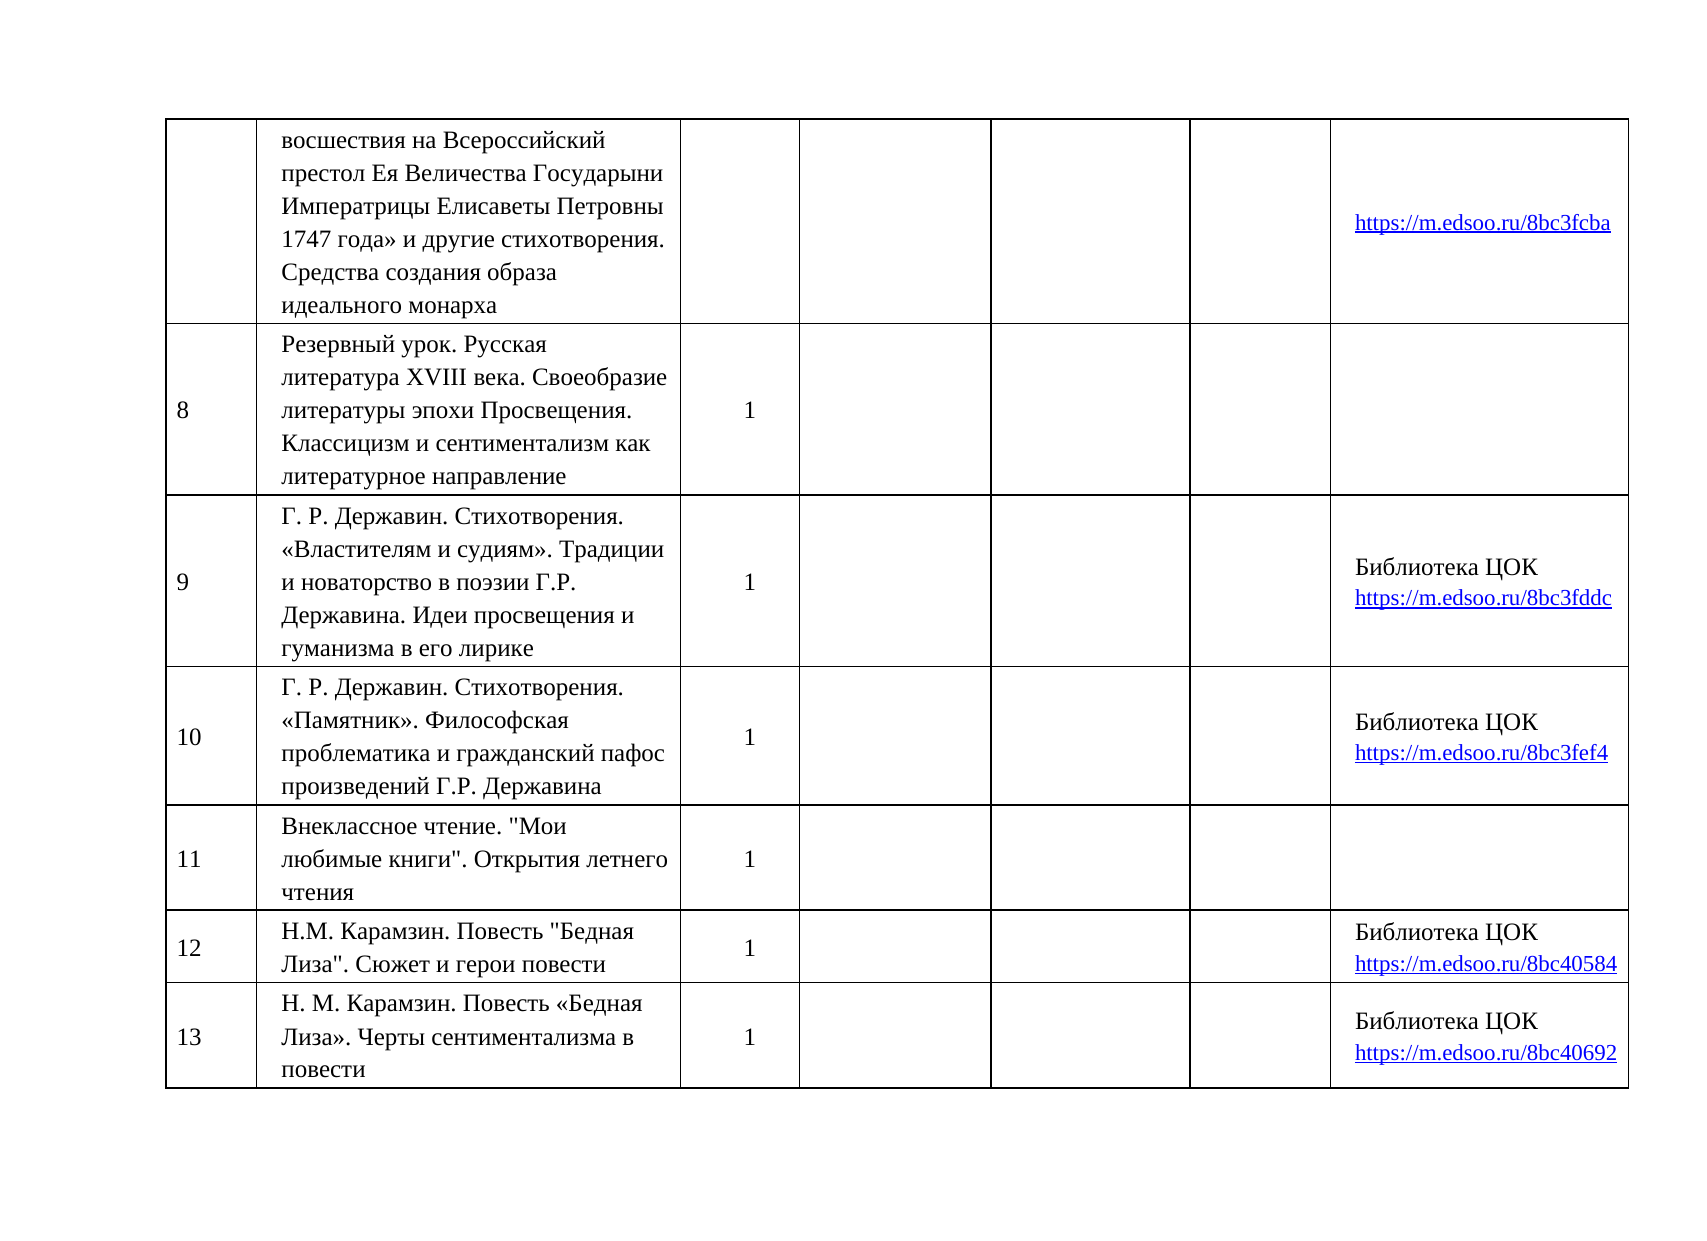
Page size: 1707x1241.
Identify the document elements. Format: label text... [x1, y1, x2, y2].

table_cell [800, 983, 990, 1087]
table_cell [1331, 324, 1628, 494]
table_cell 1 [681, 496, 799, 666]
table_cell [1191, 324, 1330, 494]
table_cell 10 [167, 667, 256, 804]
table_cell Н.М. Карамзин. Повесть "Бедная Лиза". Сюжет и герои повести [257, 911, 680, 982]
table_cell [1191, 667, 1330, 804]
table_cell 8 [167, 324, 256, 494]
table_cell 1 [681, 324, 799, 494]
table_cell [1331, 120, 1628, 323]
table_cell Библиотека ЦОК https://m.edsoo.ru/8bc40692 [1331, 983, 1628, 1087]
table_cell [992, 120, 1189, 323]
table_cell [1191, 911, 1330, 982]
table_cell [1191, 806, 1330, 909]
table_cell Библиотека ЦОК https://m.edsoo.ru/8bc3fef4 [1331, 667, 1628, 804]
table_cell Н. М. Карамзин. Повесть «Бедная Лиза». Черты сентиментализма в повести [257, 983, 680, 1087]
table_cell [257, 120, 680, 323]
table_cell Г. Р. Державин. Стихотворения. «Памятник». Философская проблематика и гражданский пафос произведений Г.Р. Державина [257, 667, 680, 804]
table_cell 9 [167, 496, 256, 666]
table_cell [1191, 496, 1330, 666]
table_cell [992, 983, 1189, 1087]
table_cell 1 [681, 806, 799, 909]
table_cell [992, 911, 1189, 982]
table_cell [992, 806, 1189, 909]
table_cell 1 [681, 120, 799, 323]
table_cell 11 [167, 806, 256, 909]
table_cell 1 [681, 983, 799, 1087]
table_cell 13 [167, 983, 256, 1087]
table_cell [800, 667, 990, 804]
table_cell 7 [167, 120, 256, 323]
table_cell [1191, 120, 1330, 323]
table_cell [800, 324, 990, 494]
table_cell 12 [167, 911, 256, 982]
table_cell [992, 496, 1189, 666]
table_cell Резервный урок. Русская литература ХVIII века. Своеобразие литературы эпохи Просвещения. Классицизм и сентиментализм как литературное направление [257, 324, 680, 494]
table_cell 1 [681, 667, 799, 804]
table_cell [800, 911, 990, 982]
table_cell [1331, 806, 1628, 909]
table_cell [992, 324, 1189, 494]
table_cell [800, 806, 990, 909]
table_cell [800, 496, 990, 666]
table_cell Г. Р. Державин. Стихотворения. «Властителям и судиям». Традиции и новаторство в поэзии Г.Р. Державина. Идеи просвещения и гуманизма в его лирике [257, 496, 680, 666]
table_cell [1191, 983, 1330, 1087]
table_cell [800, 120, 990, 323]
table_cell Библиотека ЦОК https://m.edsoo.ru/8bc40584 [1331, 911, 1628, 982]
table_cell 1 [681, 911, 799, 982]
table_cell [992, 667, 1189, 804]
table_cell Внеклассное чтение. "Мои любимые книги". Открытия летнего чтения [257, 806, 680, 909]
table_cell Библиотека ЦОК https://m.edsoo.ru/8bc3fddc [1331, 496, 1628, 666]
